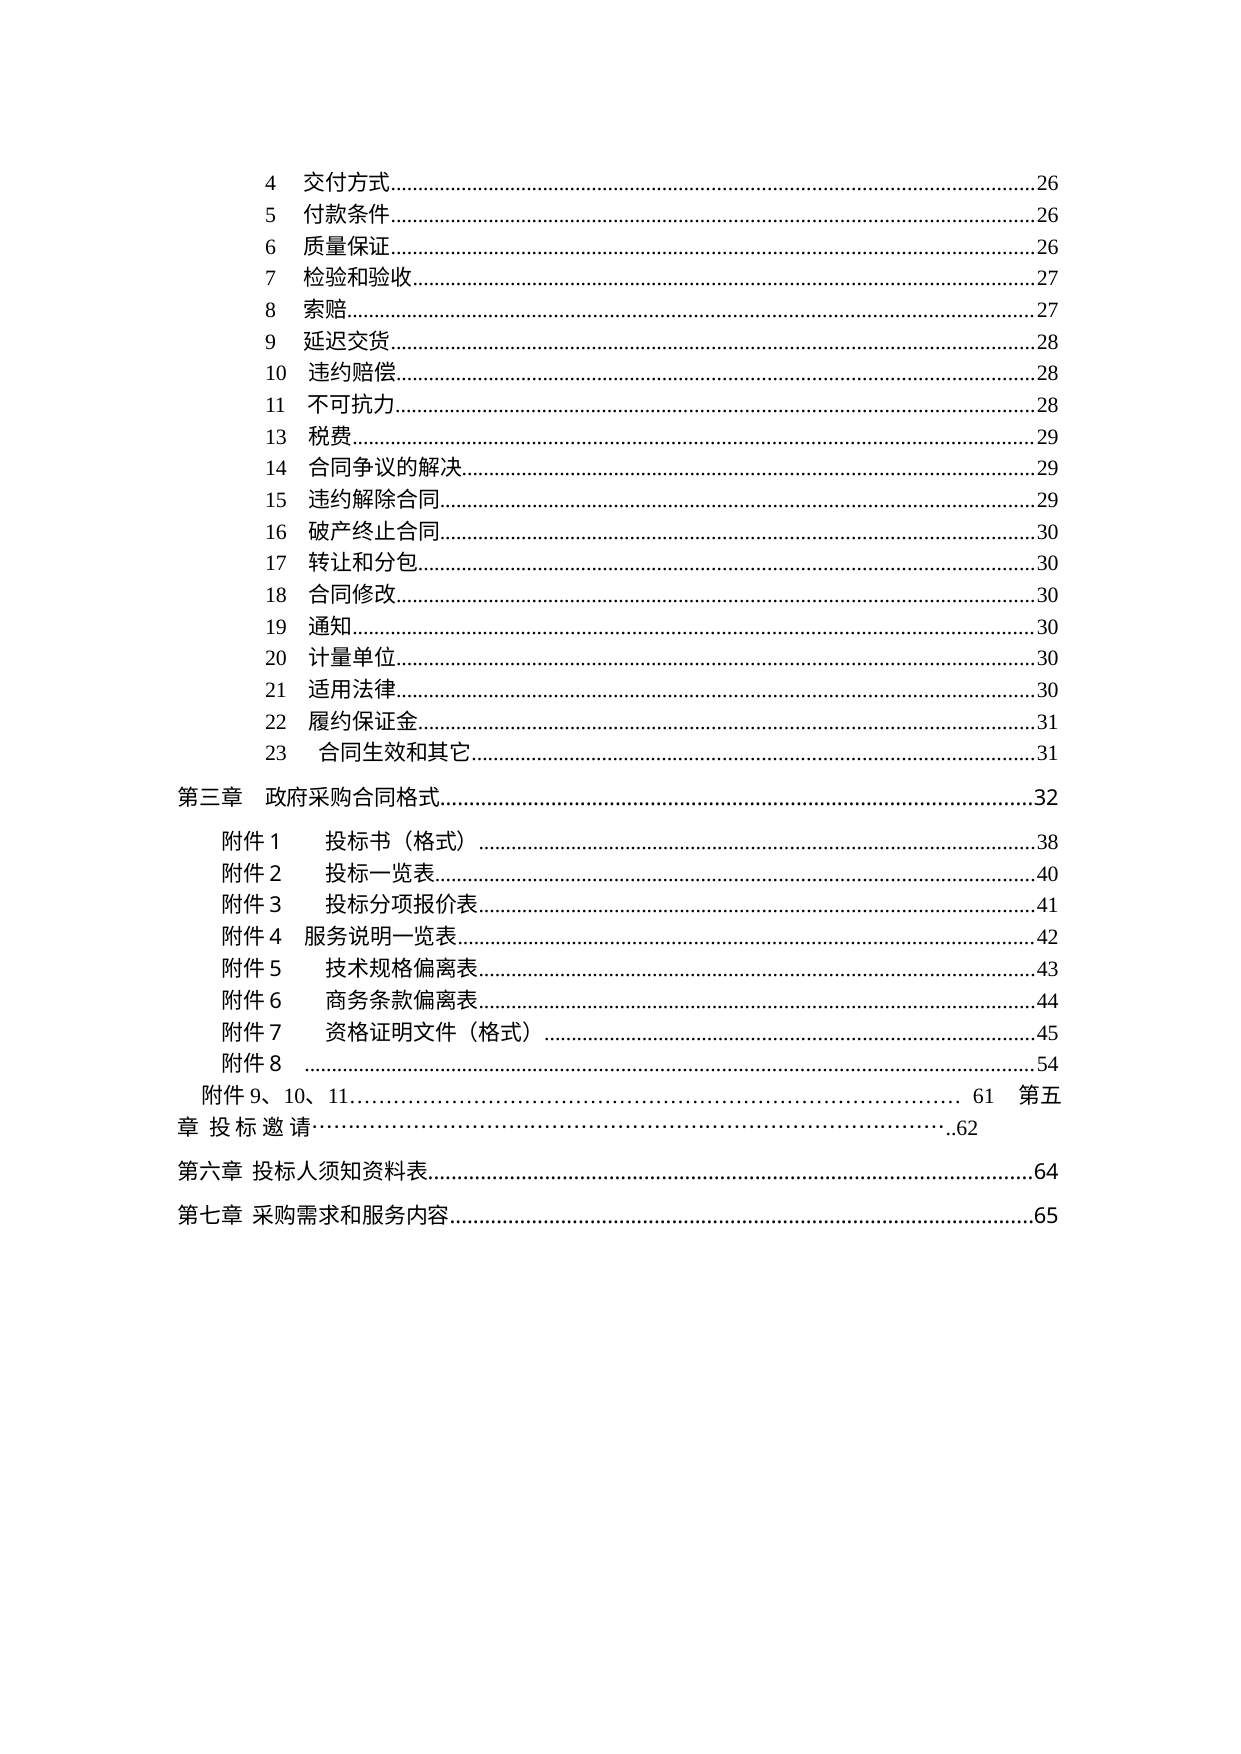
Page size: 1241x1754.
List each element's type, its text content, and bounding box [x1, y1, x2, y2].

text 14 合同争议的解决 29 [265, 450, 1063, 482]
text 第六章 投标人须知资料表 64 [177, 1154, 1068, 1186]
text 16 破产终止合同 30 [265, 514, 1063, 545]
text 附件2 投标一览表 40 [221, 856, 1063, 887]
text 8 索赔 27 [265, 292, 1063, 324]
text 22 履约保证金 31 [265, 704, 1063, 735]
text 10 违约赔偿 28 [265, 355, 1063, 387]
text 附件3 投标分项报价表 41 [221, 887, 1063, 919]
text 9 延迟交货 28 [265, 324, 1063, 355]
text 20 计量单位 30 [265, 640, 1063, 672]
text 附件4 服务说明一览表 42 [221, 919, 1063, 951]
text 附件6 商务条款偏离表 44 [221, 983, 1063, 1014]
text 13 税费 29 [265, 419, 1063, 450]
text 6 质量保证 26 [265, 229, 1063, 260]
text 18 合同修改 30 [265, 577, 1063, 609]
text 附件7 资格证明文件（格式） 45 [221, 1014, 1063, 1046]
text 4 交付方式 26 [265, 165, 1063, 197]
text 19 通知 30 [265, 609, 1063, 640]
text 7 检验和验收 27 [265, 260, 1063, 292]
text 15 违约解除合同 29 [265, 482, 1063, 514]
text 5 付款条件 26 [265, 197, 1063, 229]
text 附件1 投标书（格式） 38 [221, 824, 1063, 856]
text 第七章 采购需求和服务内容 65 [177, 1198, 1068, 1230]
text 11 不可抗力 28 [265, 387, 1063, 419]
text 附件5 技术规格偏离表 43 [221, 951, 1063, 983]
text 第三章 政府采购合同格式 32 [177, 779, 1068, 811]
text 附件9、10、11………………………………………………………………………… 61 第五章 投 标 邀 请……………………………………………………………………………..62 [177, 1078, 1063, 1141]
text 23 合同生效和其它 31 [265, 735, 1063, 767]
text 21 适用法律 30 [265, 672, 1063, 704]
text 17 转让和分包 30 [265, 545, 1063, 577]
text 附件8 54 [221, 1046, 1063, 1078]
